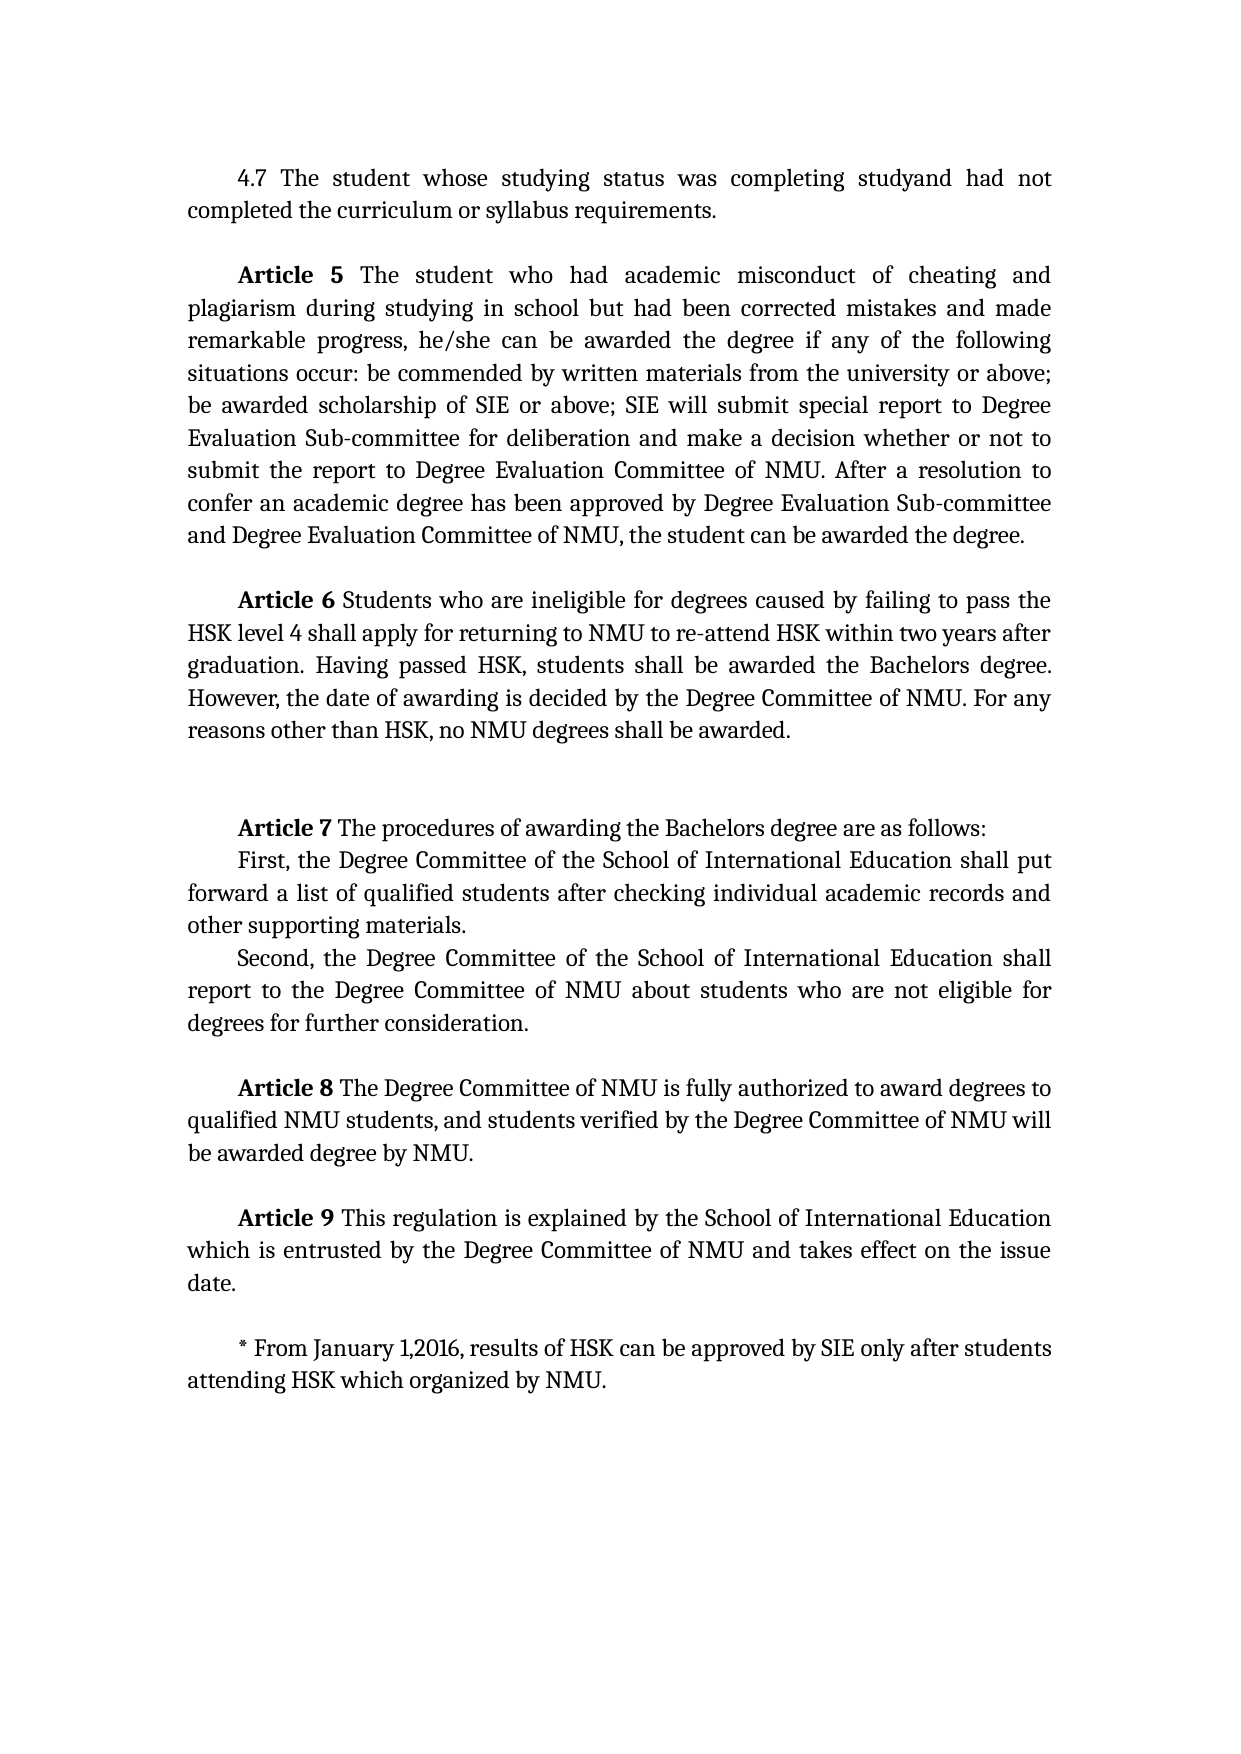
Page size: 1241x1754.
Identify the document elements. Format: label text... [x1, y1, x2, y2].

text * From January 1,2016, results of HSK can be approved by SIE only after students attending HSK which organized by NMU. [187, 1332, 1053, 1397]
text 4.7 The student whose studying status was completing studyand had not completed the curriculum or syllabus requirements. [187, 162, 1053, 227]
text First, the Degree Committee of the School of International Education shall put forward a list of qualified students after checking individual academic records and other supporting materials. [187, 844, 1053, 942]
text Article 6 Students who are ineligible for degrees caused by failing to pass the HSK level 4 shall apply for returning to NMU to re-attend HSK within two years after graduation. Having passed HSK, students shall be awarded the Bachelors degree. However, the date of awarding is decided by the Degree Committee of NMU. For any reasons other than HSK, no NMU degrees shall be awarded. [187, 584, 1053, 747]
text Second, the Degree Committee of the School of International Education shall report to the Degree Committee of NMU about students who are not eligible for degrees for further consideration. [187, 942, 1053, 1039]
text Article 5 The student who had academic misconduct of cheating and plagiarism during studying in school but had been corrected mistakes and made remarkable progress, he/she can be awarded the degree if any of the following situations occur: be commended by written materials from the university or above; be awarded scholarship of SIE or above; SIE will submit special report to Degree Evaluation Sub-committee for deliberation and make a decision whether or not to submit the report to Degree Evaluation Committee of NMU. After a resolution to confer an academic degree has been approved by Degree Evaluation Sub-committee and Degree Evaluation Committee of NMU, the student can be awarded the degree. [187, 259, 1053, 552]
text Article 7 The procedures of awarding the Bachelors degree are as follows: [187, 812, 1053, 844]
text Article 8 The Degree Committee of NMU is fully authorized to award degrees to qualified NMU students, and students verified by the Degree Committee of NMU will be awarded degree by NMU. [187, 1072, 1053, 1169]
text Article 9 This regulation is explained by the School of International Education which is entrusted by the Degree Committee of NMU and takes effect on the issue date. [187, 1202, 1053, 1299]
